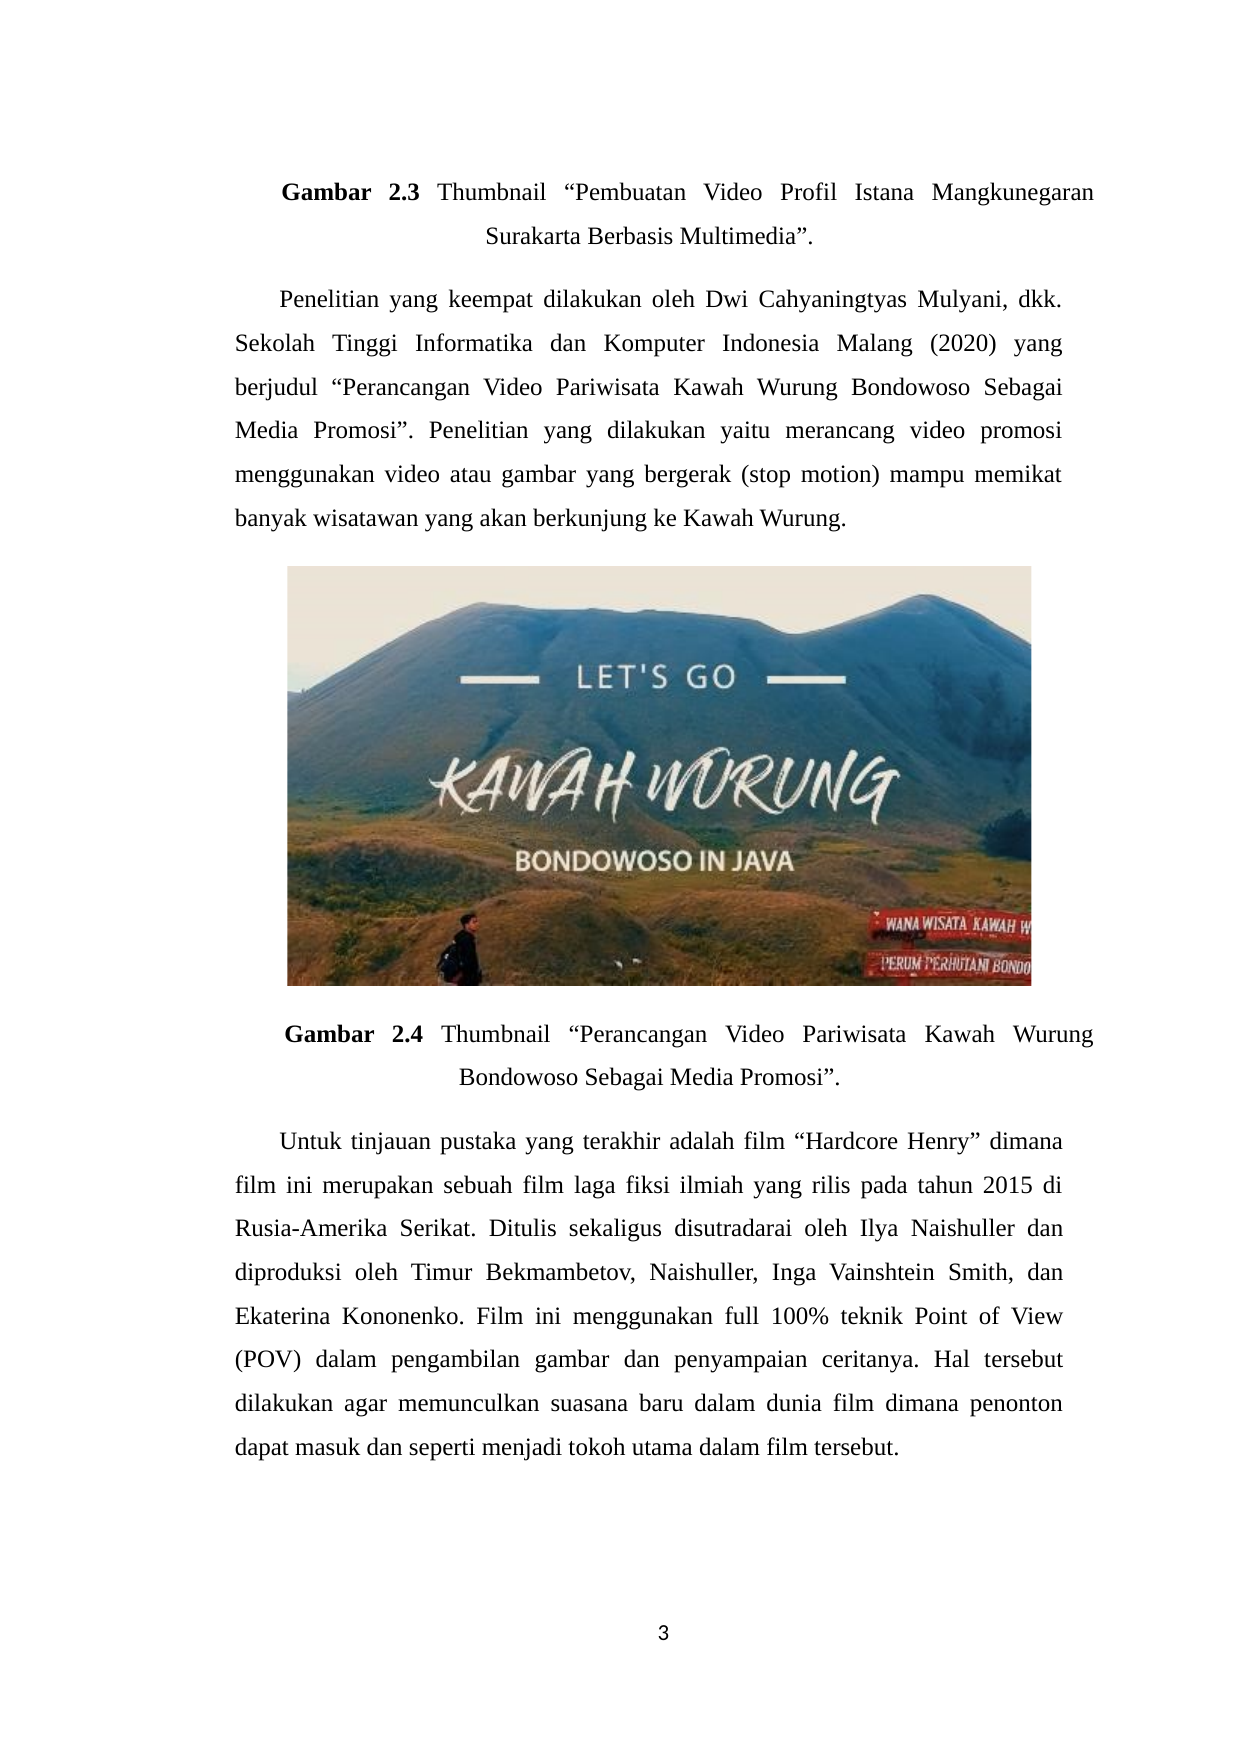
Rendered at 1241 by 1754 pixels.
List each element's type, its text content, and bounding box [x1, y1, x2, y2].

text Gambar 2.3 Thumbnail “Pembuatan Video Profil Istana Mangkunegaran Surakarta Berbasis Multimedia”. [281, 177, 1094, 249]
text Gambar 2.4 Thumbnail “Perancangan Video Pariwisata Kawah Wurung Bondowoso Sebagai Media Promosi”. [284, 1019, 1094, 1091]
text Untuk tinjauan pustaka yang terakhir adalah film “Hardcore Henry” dimana film ini merupakan sebuah film laga fiksi ilmiah yang rilis pada tahun 2015 di Rusia-Amerika Serikat. Ditulis sekaligus disutradarai oleh Ilya Naishuller dan diproduksi oleh Timur Bekmambetov, Naishuller, Inga Vainshtein Smith, dan Ekaterina Kononenko. Film ini menggunakan full 100% teknik Point of View (POV) dalam pengambilan gambar dan penyampaian ceritanya. Hal tersebut dilakukan agar memunculkan suasana baru dalam dunia film dimana penonton dapat masuk dan seperti menjadi tokoh utama dalam film tersebut. [234, 1126, 1064, 1460]
text Penelitian yang keempat dilakukan oleh Dwi Cahyaningtyas Mulyani, dkk. Sekolah Tinggi Informatika dan Komputer Indonesia Malang (2020) yang berjudul “Perancangan Video Pariwisata Kawah Wurung Bondowoso Sebagai Media Promosi”. Penelitian yang dilakukan yaitu merancang video promosi menggunakan video atau gambar yang bergerak (stop motion) mampu memikat banyak wisatawan yang akan berkunjung ke Kawah Wurung. [234, 284, 1063, 531]
picture [287, 566, 1032, 986]
